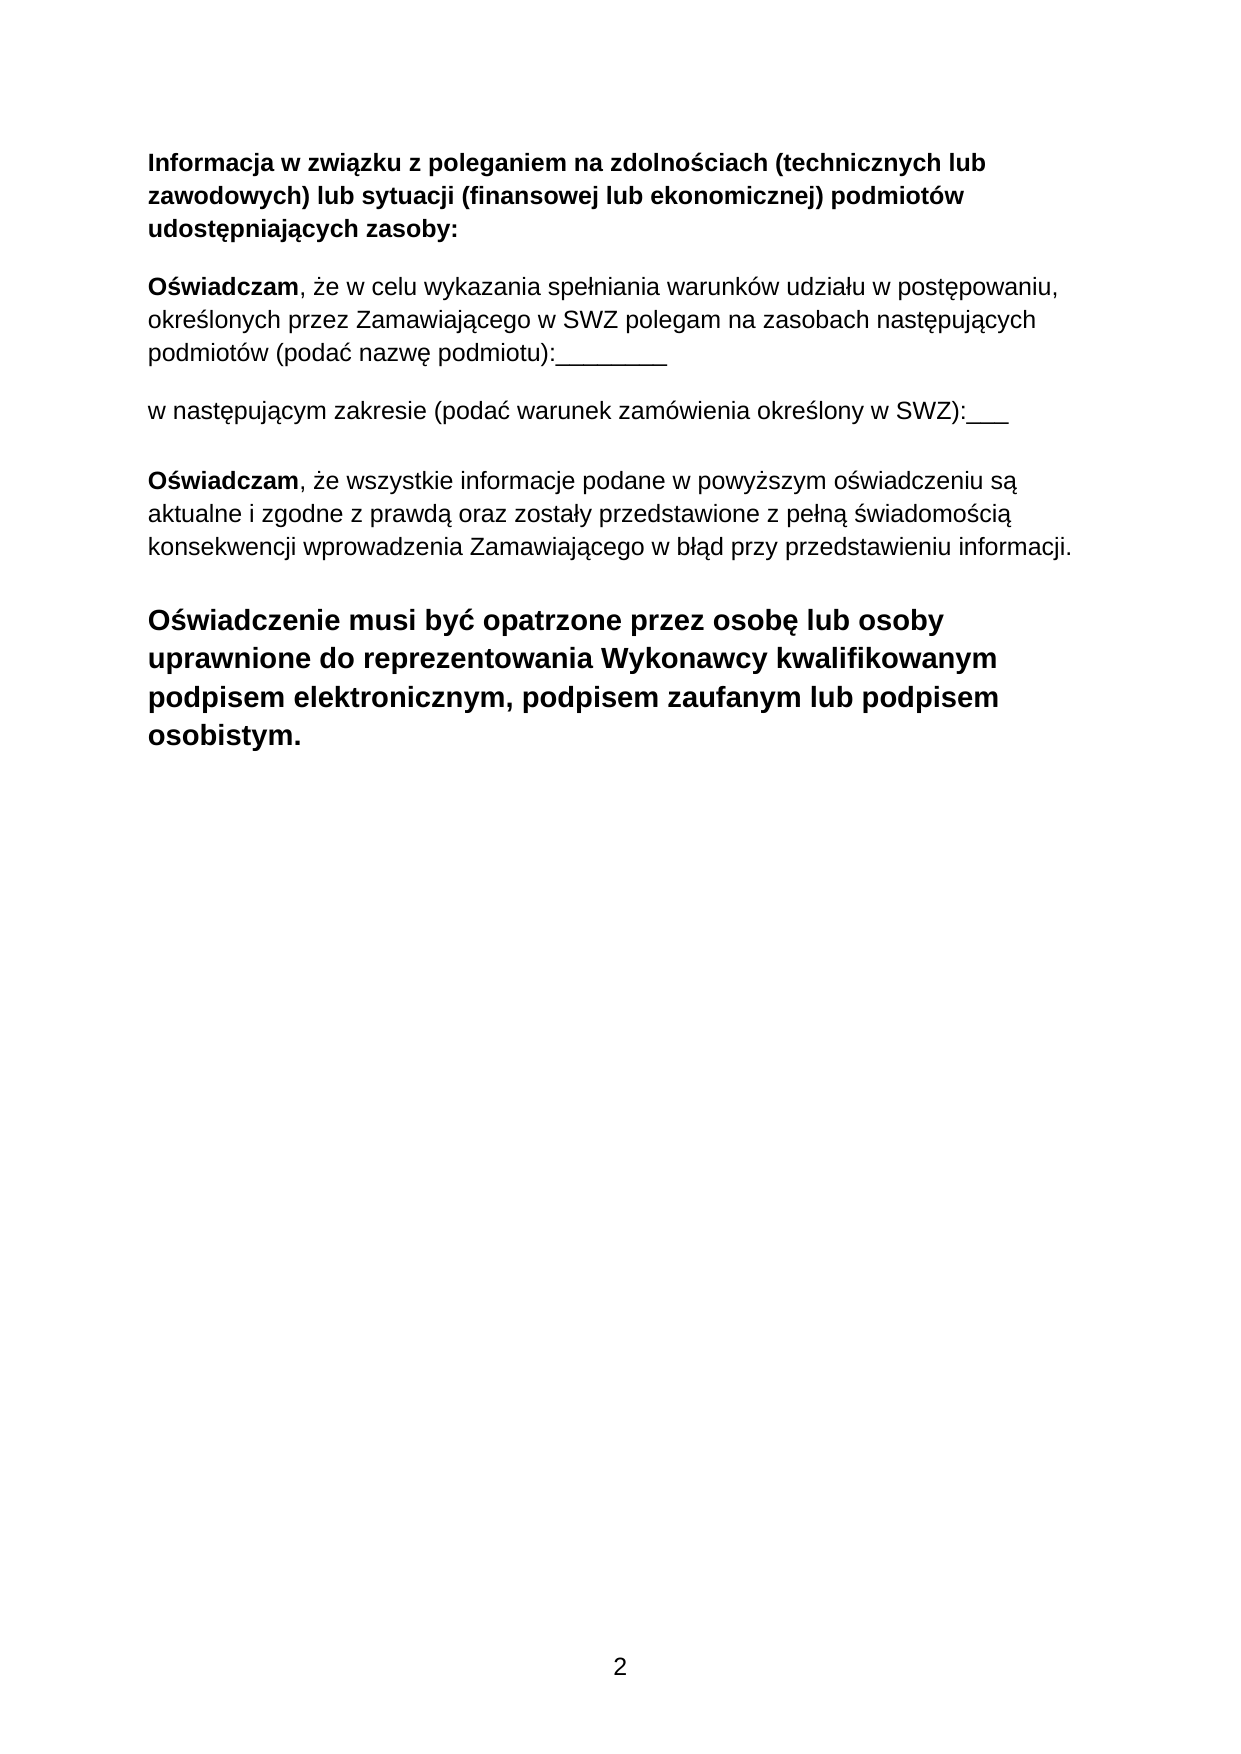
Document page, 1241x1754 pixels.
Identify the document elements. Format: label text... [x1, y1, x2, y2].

text w następującym zakresie (podać warunek zamówienia określony w SWZ):___ [148, 396, 1093, 424]
text Oświadczam, że w celu wykazania spełniania warunków udziału w postępowaniu, określonych przez Zamawiającego w SWZ polegam na zasobach następujących podmiotów (podać nazwę podmiotu):________ [148, 272, 1093, 366]
text Oświadczam, że wszystkie informacje podane w powyższym oświadczeniu są aktualne i zgodne z prawdą oraz zostały przedstawione z pełną świadomością konsekwencji wprowadzenia Zamawiającego w błąd przy przedstawieniu informacji. [148, 466, 1093, 561]
text Informacja w związku z poleganiem na zdolnościach (technicznych lub zawodowych) lub sytuacji (finansowej lub ekonomicznej) podmiotów udostępniających zasoby: [148, 148, 1093, 242]
text Oświadczenie musi być opatrzone przez osobę lub osoby uprawnione do reprezentowania Wykonawcy kwalifikowanym podpisem elektronicznym, podpisem zaufanym lub podpisem osobistym. [148, 603, 1093, 752]
